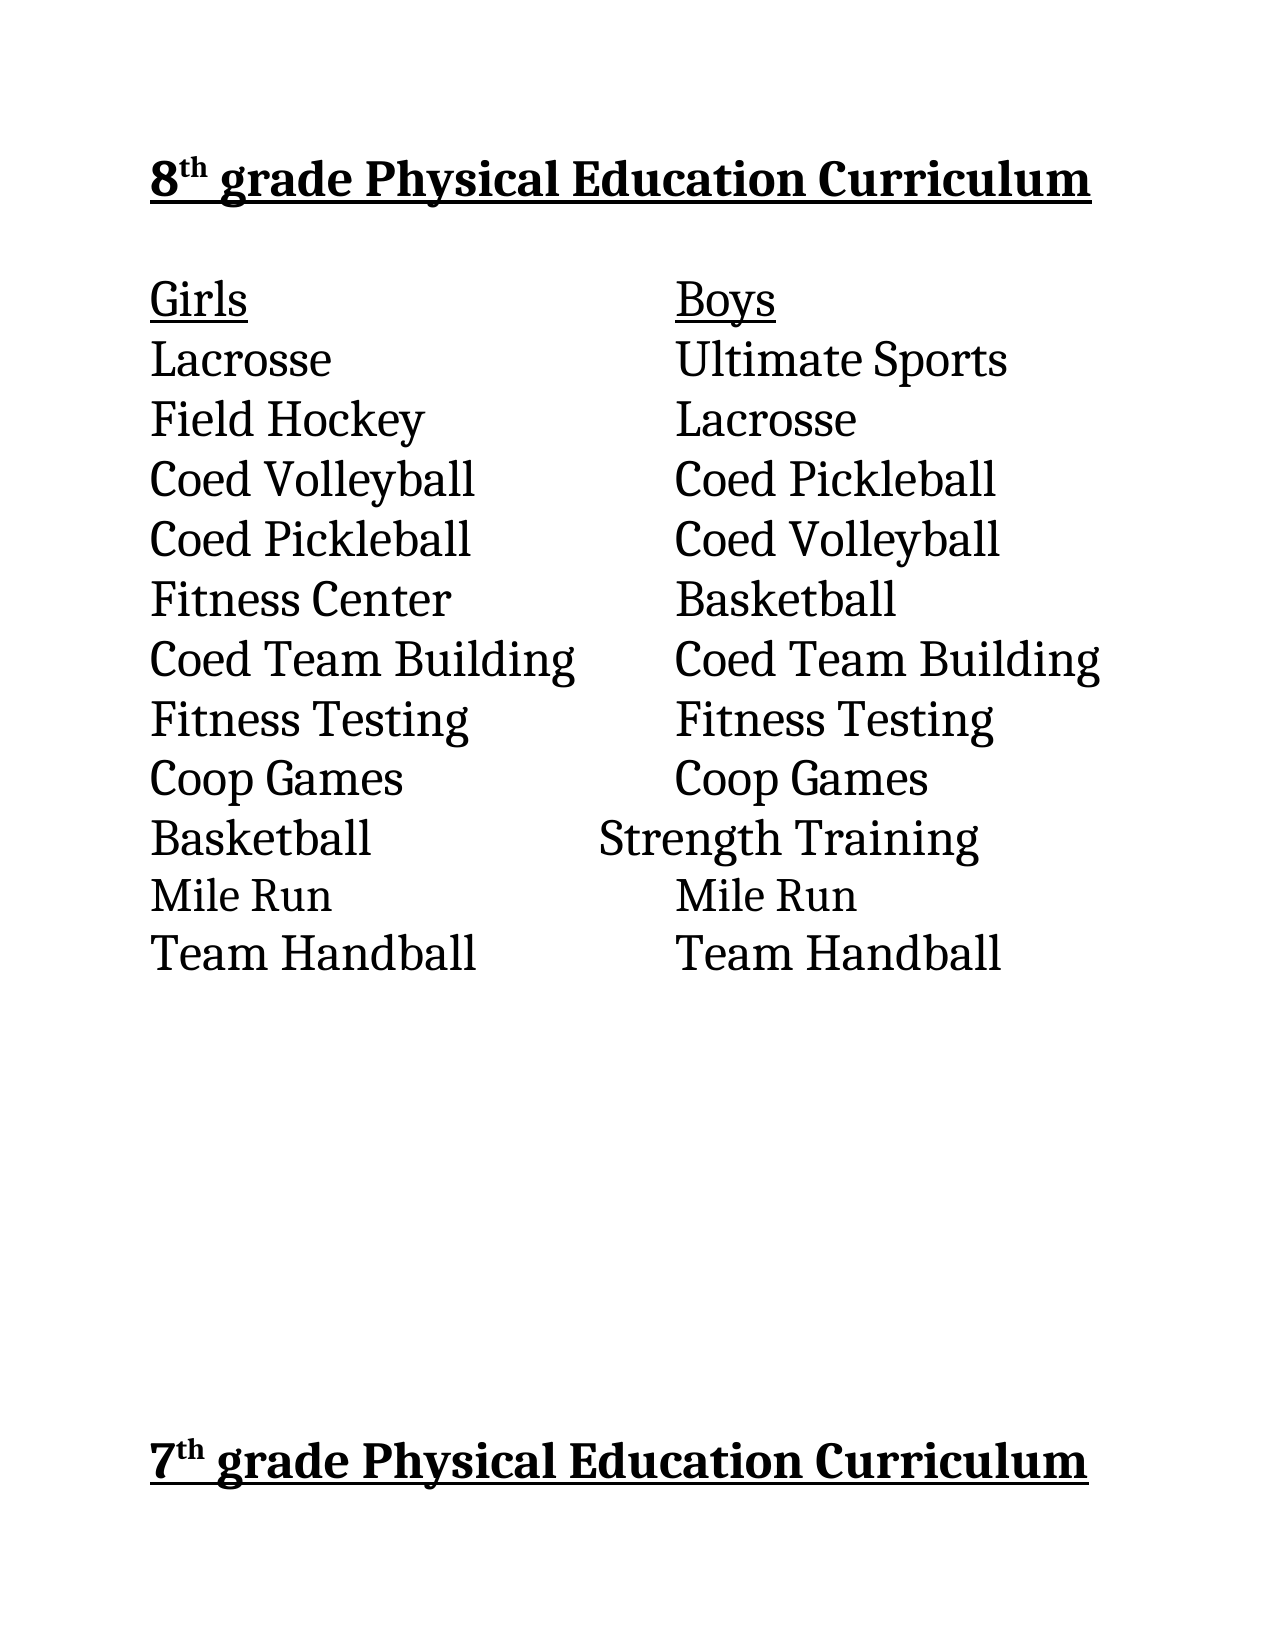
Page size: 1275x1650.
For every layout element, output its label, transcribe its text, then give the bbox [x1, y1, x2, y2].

text 8th grade Physical Education Curriculum [150, 150, 1125, 210]
text Fitness Center Basketball [150, 569, 1125, 629]
text Mile Run Mile Run [150, 869, 1125, 924]
text Girls Boys [150, 270, 1125, 330]
text Coed Team Building Coed Team Building [150, 629, 1125, 689]
text Coop Games Coop Games [150, 749, 1125, 809]
text Team Handball Team Handball [150, 924, 1125, 984]
text Basketball Strength Training [150, 809, 1125, 869]
text 7th grade Physical Education Curriculum [150, 1432, 1125, 1492]
text Fitness Testing Fitness Testing [150, 689, 1125, 749]
text Field Hockey Lacrosse [150, 389, 1125, 449]
text Coed Volleyball Coed Pickleball [150, 449, 1125, 509]
text Lacrosse Ultimate Sports [150, 330, 1125, 389]
text Coed Pickleball Coed Volleyball [150, 509, 1125, 569]
